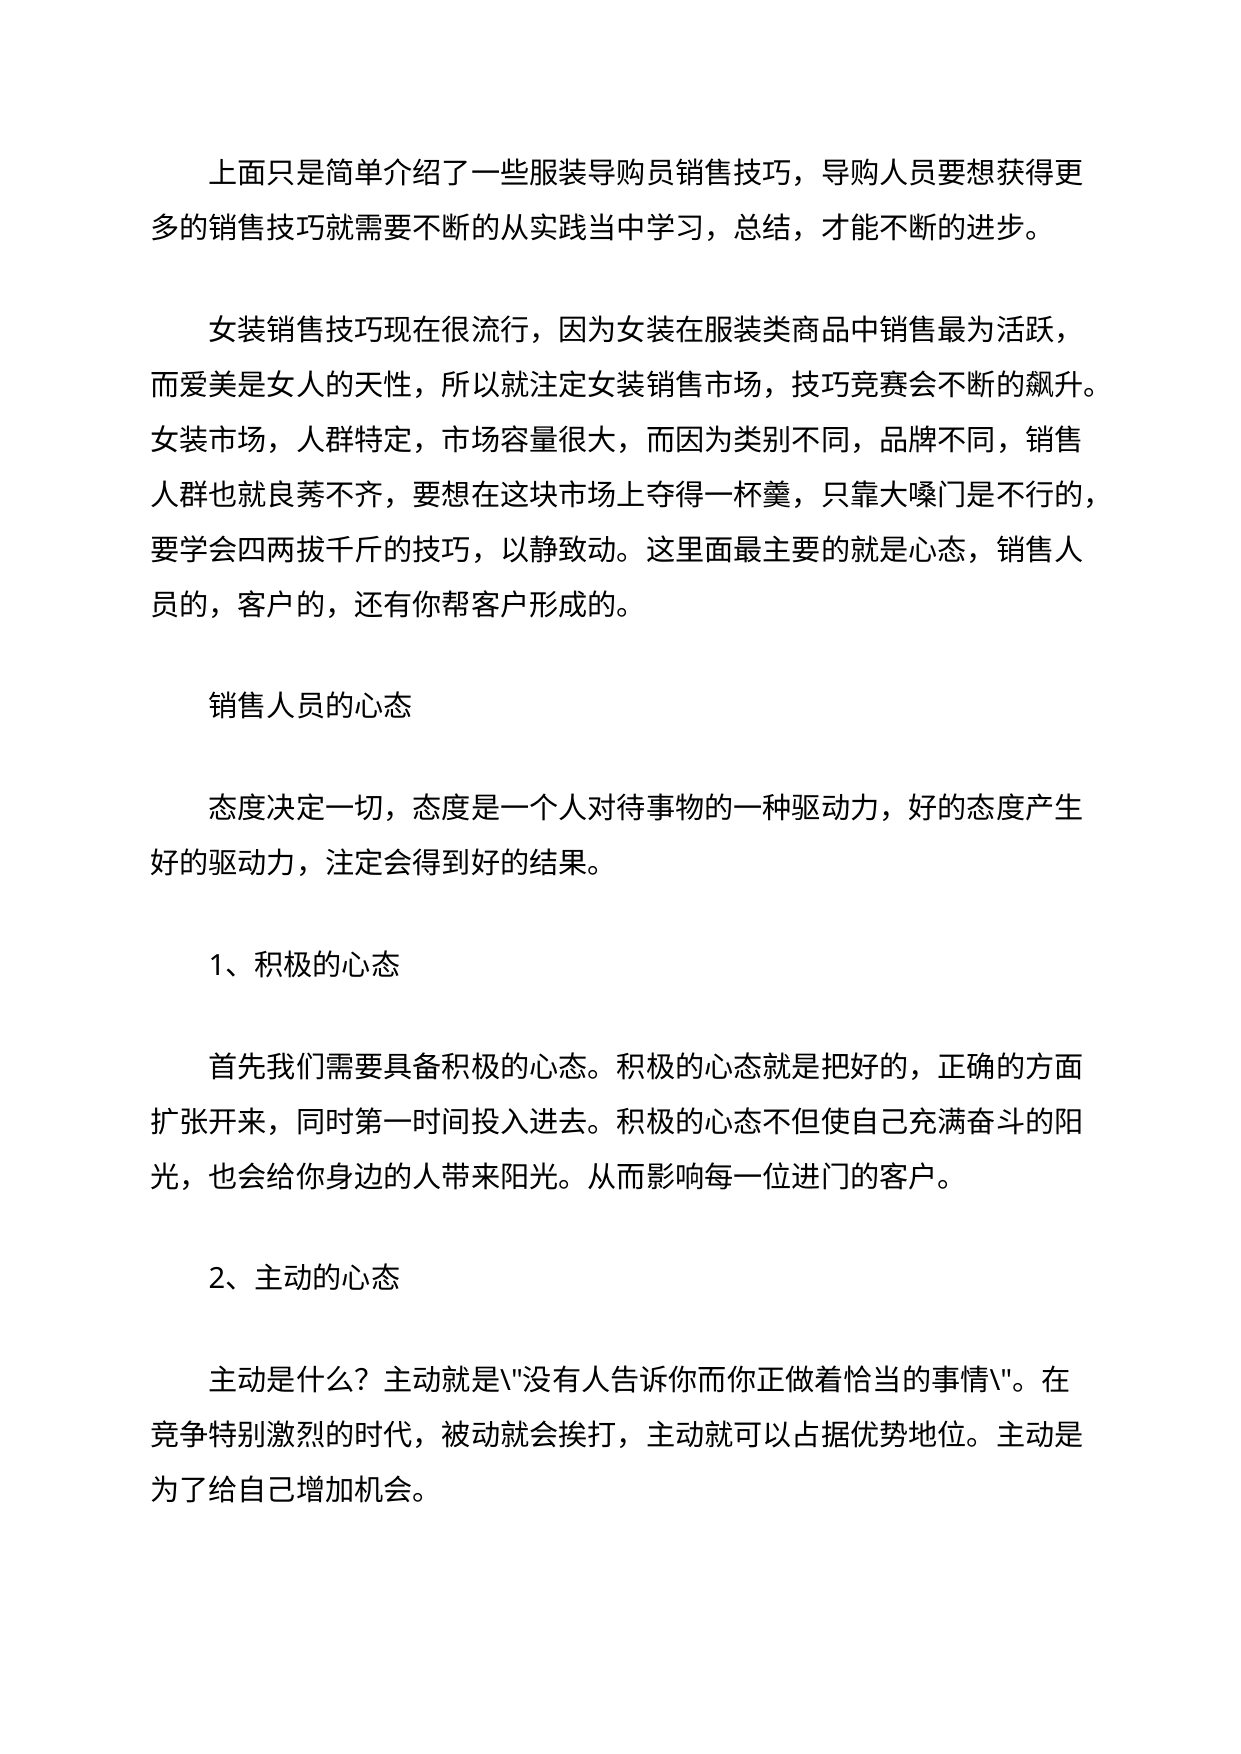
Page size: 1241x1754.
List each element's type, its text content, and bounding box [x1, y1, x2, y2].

text 态度决定一切，态度是一个人对待事物的一种驱动力，好的态度产生好的驱动力，注定会得到好的结果。 [150, 785, 1090, 882]
text 1、积极的心态 [150, 941, 1090, 984]
text 上面只是简单介绍了一些服装导购员销售技巧，导购人员要想获得更多的销售技巧就需要不断的从实践当中学习，总结，才能不断的进步。 [150, 150, 1090, 247]
text 首先我们需要具备积极的心态。积极的心态就是把好的，正确的方面扩张开来，同时第一时间投入进去。积极的心态不但使自己充满奋斗的阳光，也会给你身边的人带来阳光。从而影响每一位进门的客户。 [150, 1043, 1090, 1195]
text 2、主动的心态 [150, 1255, 1090, 1297]
text 女装销售技巧现在很流行，因为女装在服装类商品中销售最为活跃，而爱美是女人的天性，所以就注定女装销售市场，技巧竞赛会不断的飙升。女装市场，人群特定，市场容量很大，而因为类别不同，品牌不同，销售人群也就良莠不齐，要想在这块市场上夺得一杯羹，只靠大嗓门是不行的，要学会四两拔千斤的技巧，以静致动。这里面最主要的就是心态，销售人员的，客户的，还有你帮客户形成的。 [150, 307, 1090, 623]
text 销售人员的心态 [150, 683, 1090, 725]
text 主动是什么？主动就是\"没有人告诉你而你正做着恰当的事情\"。在竞争特别激烈的时代，被动就会挨打，主动就可以占据优势地位。主动是为了给自己增加机会。 [150, 1357, 1090, 1509]
